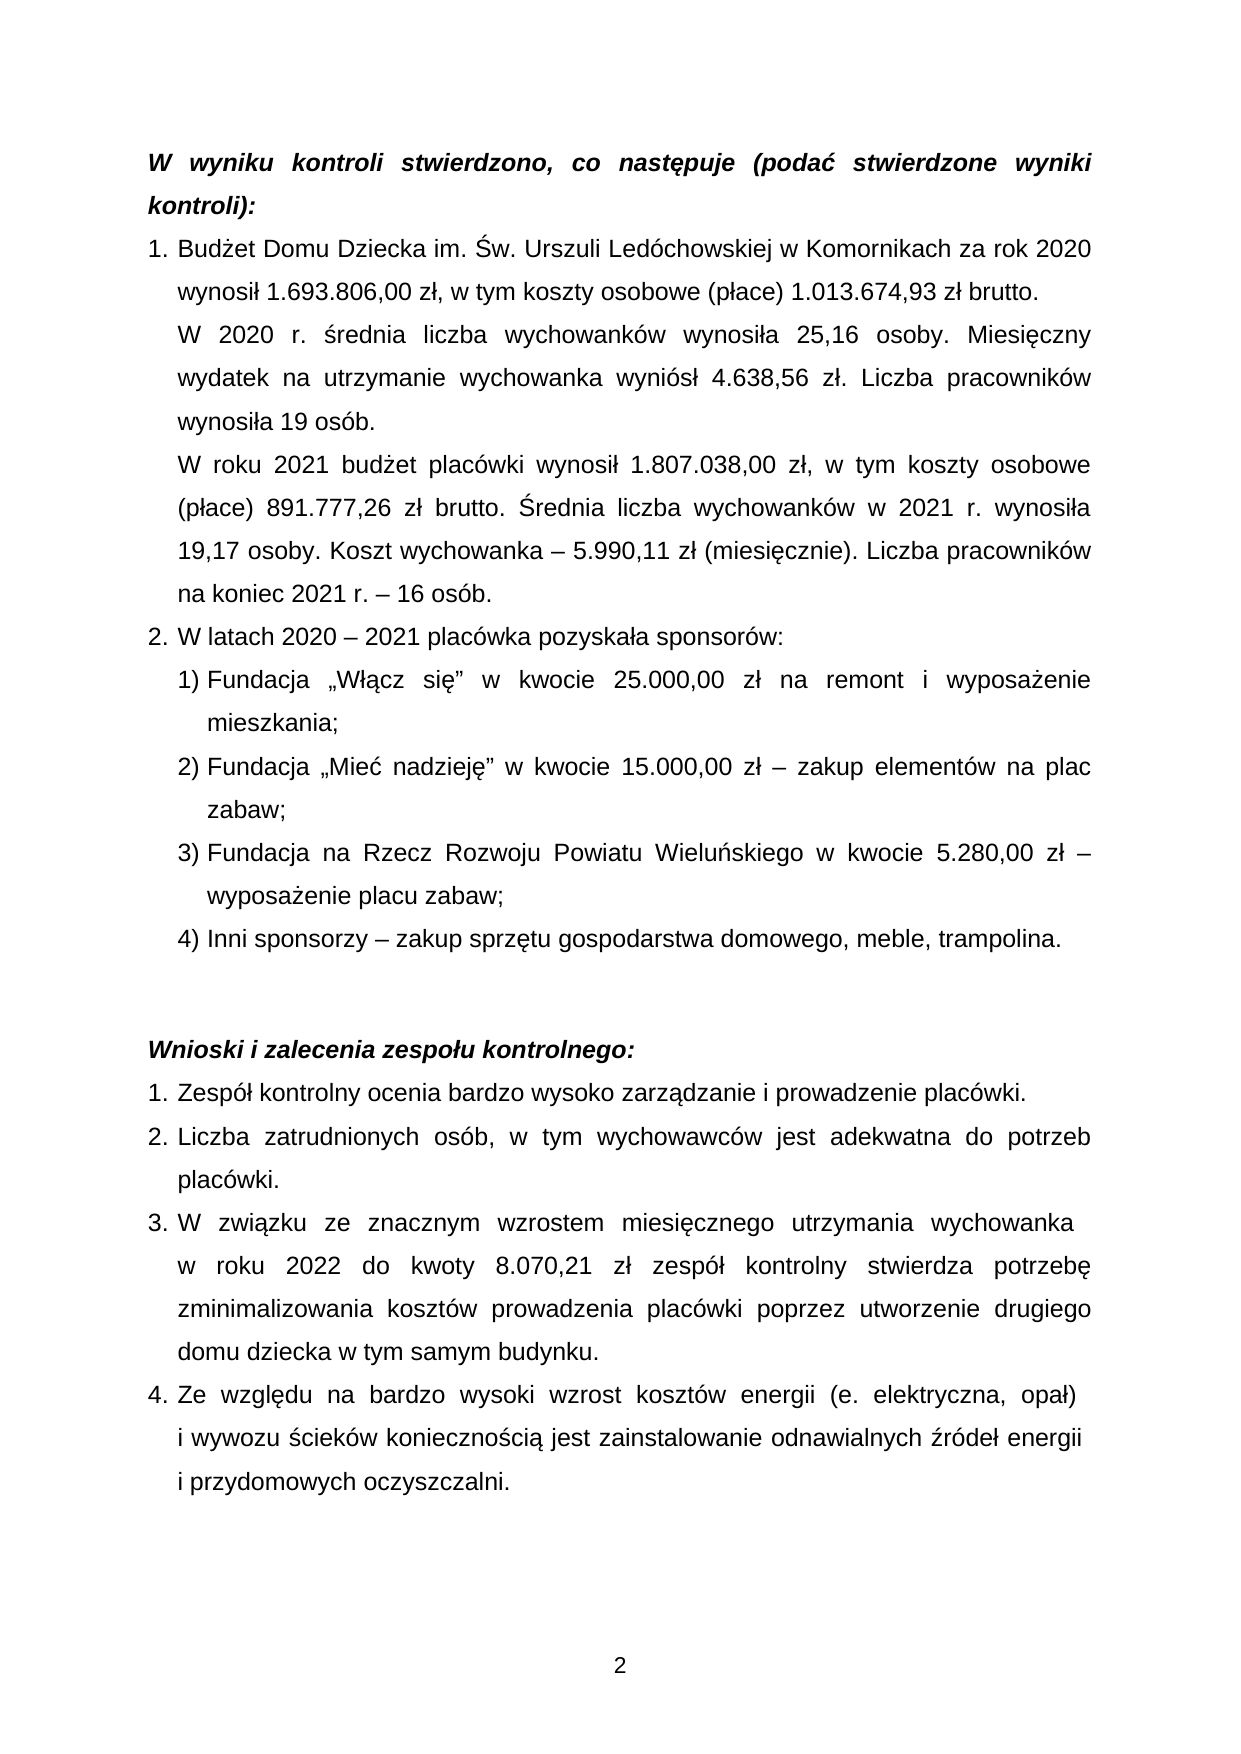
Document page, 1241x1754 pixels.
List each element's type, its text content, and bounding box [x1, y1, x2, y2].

list Fundacja na Rzecz Rozwoju Powiatu Wieluńskiego w kwocie 5.280,00 zł – wyposażenie placu zabaw; [177, 838, 1092, 909]
list W latach 2020 – 2021 placówka pozyskała sponsorów: [148, 622, 1092, 651]
list W związku ze znacznym wzrostem miesięcznego utrzymania wychowanka w roku 2022 do kwoty 8.070,21 zł zespół kontrolny stwierdza potrzebę zminimalizowania kosztów prowadzenia placówki poprzez utworzenie drugiego domu dziecka w tym samym budynku. [148, 1208, 1092, 1366]
list W roku 2021 budżet placówki wynosił 1.807.038,00 zł, w tym koszty osobowe (płace) 891.777,26 zł brutto. Średnia liczba wychowanków w 2021 r. wynosiła 19,17 osoby. Koszt wychowanka – 5.990,11 zł (miesięcznie). Liczba pracowników na koniec 2021 r. – 16 osób. [177, 449, 1092, 608]
list W 2020 r. średnia liczba wychowanków wynosiła 25,16 osoby. Miesięczny wydatek na utrzymanie wychowanka wyniósł 4.638,56 zł. Liczba pracowników wynosiła 19 osób. [177, 320, 1092, 435]
list Fundacja „Włącz się” w kwocie 25.000,00 zł na remont i wyposażenie mieszkania; [177, 665, 1092, 737]
text W wyniku kontroli stwierdzono, co następuje (podać stwierdzone wyniki kontroli): [148, 148, 1092, 219]
list Inni sponsorzy – zakup sprzętu gospodarstwa domowego, meble, trampolina. [177, 924, 1092, 953]
list Budżet Domu Dziecka im. Św. Urszuli Ledóchowskiej w Komornikach za rok 2020 wynosił 1.693.806,00 zł, w tym koszty osobowe (płace) 1.013.674,93 zł brutto. [148, 234, 1092, 306]
list Zespół kontrolny ocenia bardzo wysoko zarządzanie i prowadzenie placówki. [148, 1078, 1092, 1107]
list Fundacja „Mieć nadzieję” w kwocie 15.000,00 zł – zakup elementów na plac zabaw; [177, 751, 1092, 823]
list Liczba zatrudnionych osób, w tym wychowawców jest adekwatna do potrzeb placówki. [148, 1121, 1092, 1193]
text Wnioski i zalecenia zespołu kontrolnego: [148, 1035, 1092, 1064]
list Ze względu na bardzo wysoki wzrost kosztów energii (e. elektryczna, opał) i wywozu ścieków koniecznością jest zainstalowanie odnawialnych źródeł energii i przydomowych oczyszczalni. [148, 1380, 1092, 1495]
